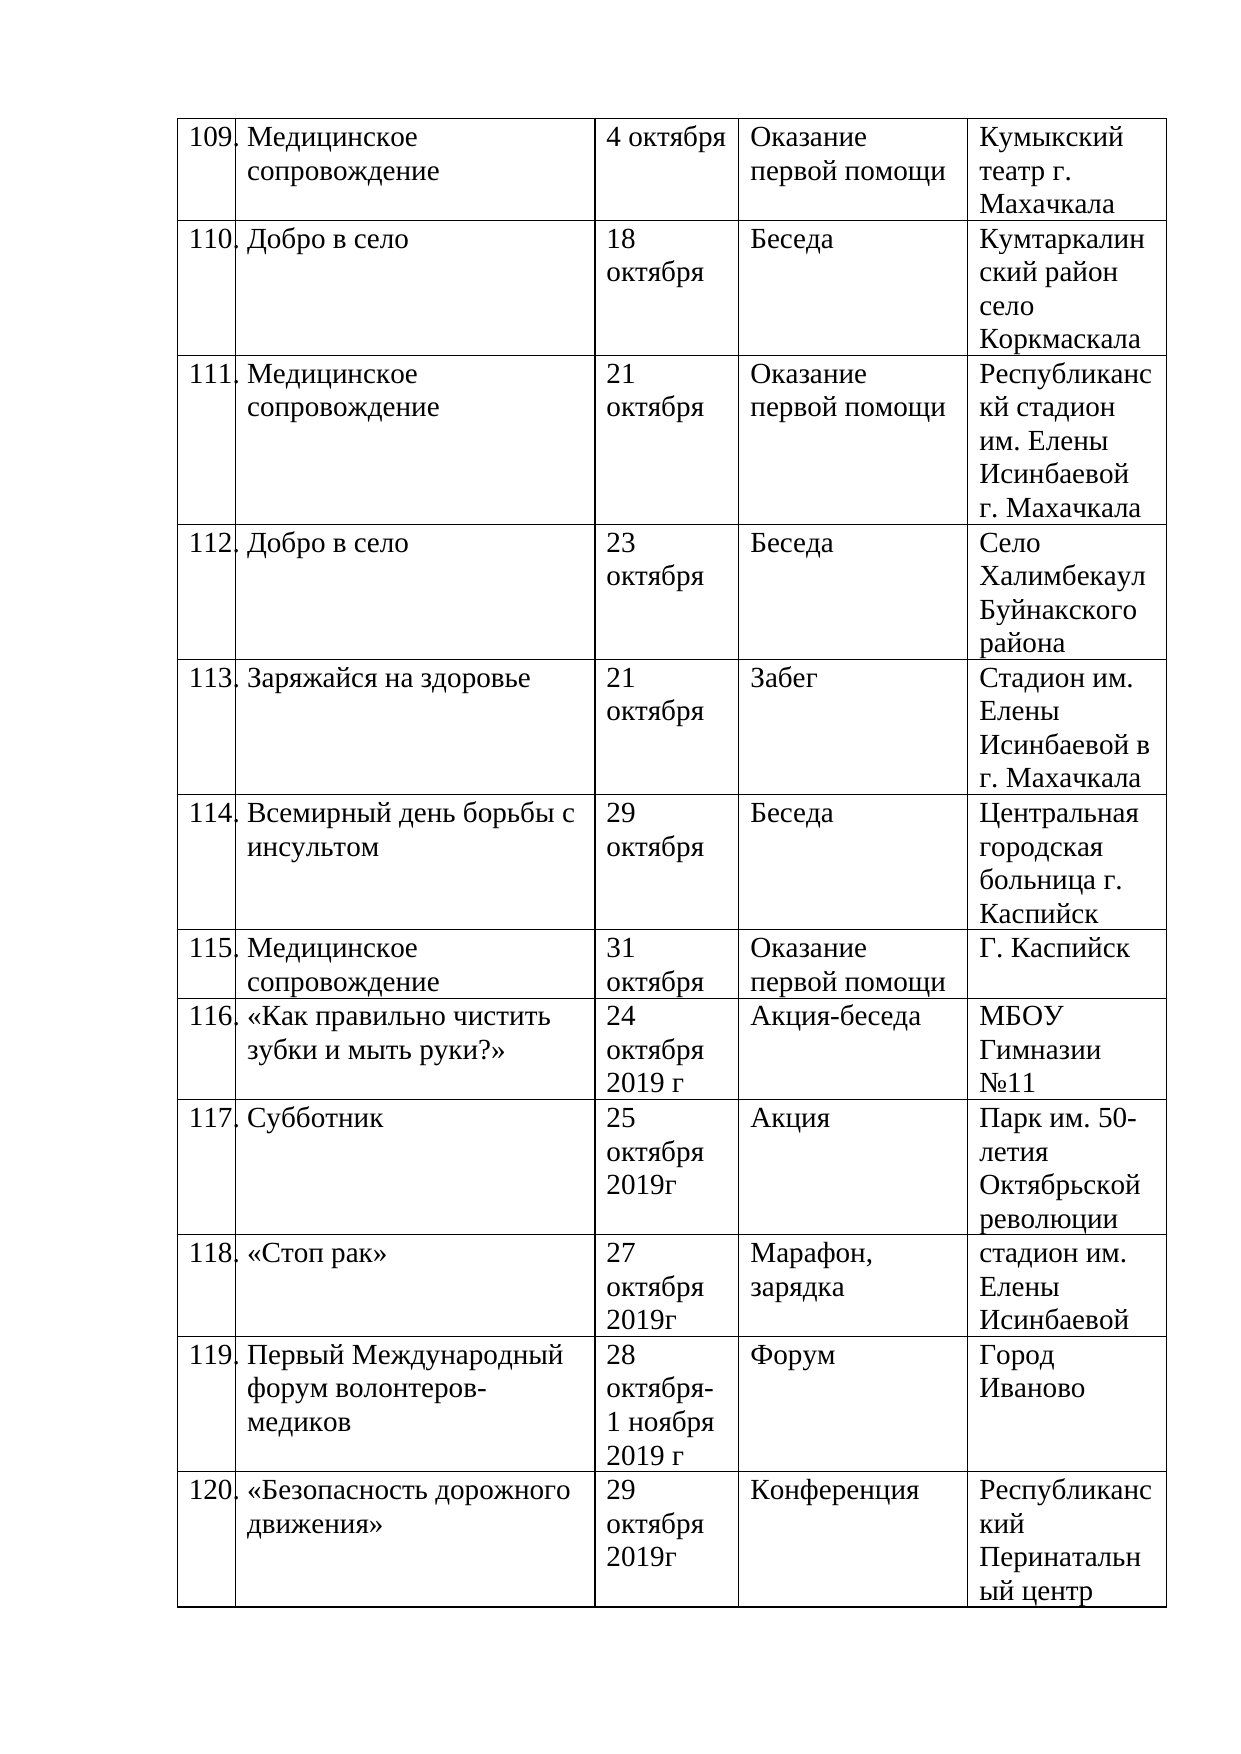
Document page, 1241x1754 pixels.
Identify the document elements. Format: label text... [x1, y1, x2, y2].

table_cell стадион им. Елены Исинбаевой [968, 1235, 1166, 1336]
table_cell Забег [739, 660, 967, 794]
table_cell 28 октября-1 ноября 2019 г [596, 1337, 738, 1471]
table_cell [236, 1472, 594, 1606]
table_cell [968, 1472, 1166, 1606]
table_cell «Стоп рак» [236, 1235, 594, 1336]
table_cell [178, 1337, 235, 1471]
table_cell Конференция [739, 1472, 967, 1606]
table_cell «Как правильно чистить зубки и мыть руки?» [236, 999, 594, 1099]
table_cell 29 октября 2019г [596, 1472, 738, 1606]
table_cell МБОУ Гимназии №11 [968, 999, 1166, 1099]
table_cell 4 октября [596, 119, 738, 220]
table_cell [178, 1100, 235, 1234]
table_cell Беседа [739, 795, 967, 929]
table_cell 25 октября 2019г [596, 1100, 738, 1234]
table_cell Субботник [236, 1100, 594, 1234]
table_cell Заряжайся на здоровье [236, 660, 594, 794]
table_cell 29 октября [596, 795, 738, 929]
table_cell Беседа [739, 221, 967, 355]
table_cell Марафон, зарядка [739, 1235, 967, 1336]
table_cell Парк им. 50-летия Октябрьской революции [968, 1100, 1166, 1234]
table_cell Г. Каспийск [968, 930, 1166, 997]
table_cell Оказание первой помощи [739, 356, 967, 524]
table_cell Первый Международный форум волонтеров-медиков [236, 1337, 594, 1471]
table_cell Центральная городская больница г. Каспийск [968, 795, 1166, 929]
table_cell Акция-беседа [739, 999, 967, 1099]
table_cell Медицинское сопровождение [236, 119, 594, 220]
table_cell Оказание первой помощи [739, 119, 967, 220]
table_cell Всемирный день борьбы с инсультом [236, 795, 594, 929]
table_cell Село Халимбекаул Буйнакского района [1041, 525, 1166, 659]
table_cell [178, 1472, 235, 1606]
table_cell [178, 119, 235, 220]
table_cell [178, 930, 235, 997]
table_cell Кумтаркалинский район село Коркмаскала [1034, 221, 1166, 355]
table_cell [178, 525, 235, 659]
table_cell Город Иваново [968, 1337, 1166, 1471]
table_cell [178, 660, 235, 794]
table_cell Кумыкский театр г. Махачкала [968, 119, 1166, 220]
table_cell [178, 999, 235, 1099]
table_cell Стадион им. Елены Исинбаевой в г. Махачкала [968, 660, 1166, 794]
table_cell 23 октября [596, 525, 738, 659]
table_cell Беседа [739, 525, 967, 659]
table_cell Оказание первой помощи [739, 930, 967, 997]
table_cell [178, 1235, 235, 1336]
table_cell Республиканскй стадион им. Елены Исинбаевой г. Махачкала [968, 356, 1166, 524]
table_cell 21 октября [596, 660, 738, 794]
table_cell 24 октября 2019 г [596, 999, 738, 1099]
table_cell 31 октября [596, 930, 738, 997]
table_cell Добро в село [236, 525, 594, 659]
table_cell Добро в село [236, 221, 594, 355]
table_cell [178, 356, 235, 524]
table_cell Акция [739, 1100, 967, 1234]
table_cell [178, 795, 235, 929]
table_cell 21 октября [596, 356, 738, 524]
table_cell 27 октября 2019г [596, 1235, 738, 1336]
table_cell 18 октября [596, 221, 738, 355]
table_cell Медицинское сопровождение [236, 930, 594, 997]
table_cell Форум [739, 1337, 967, 1471]
table_cell Медицинское сопровождение [236, 356, 594, 524]
table_cell [178, 221, 235, 355]
